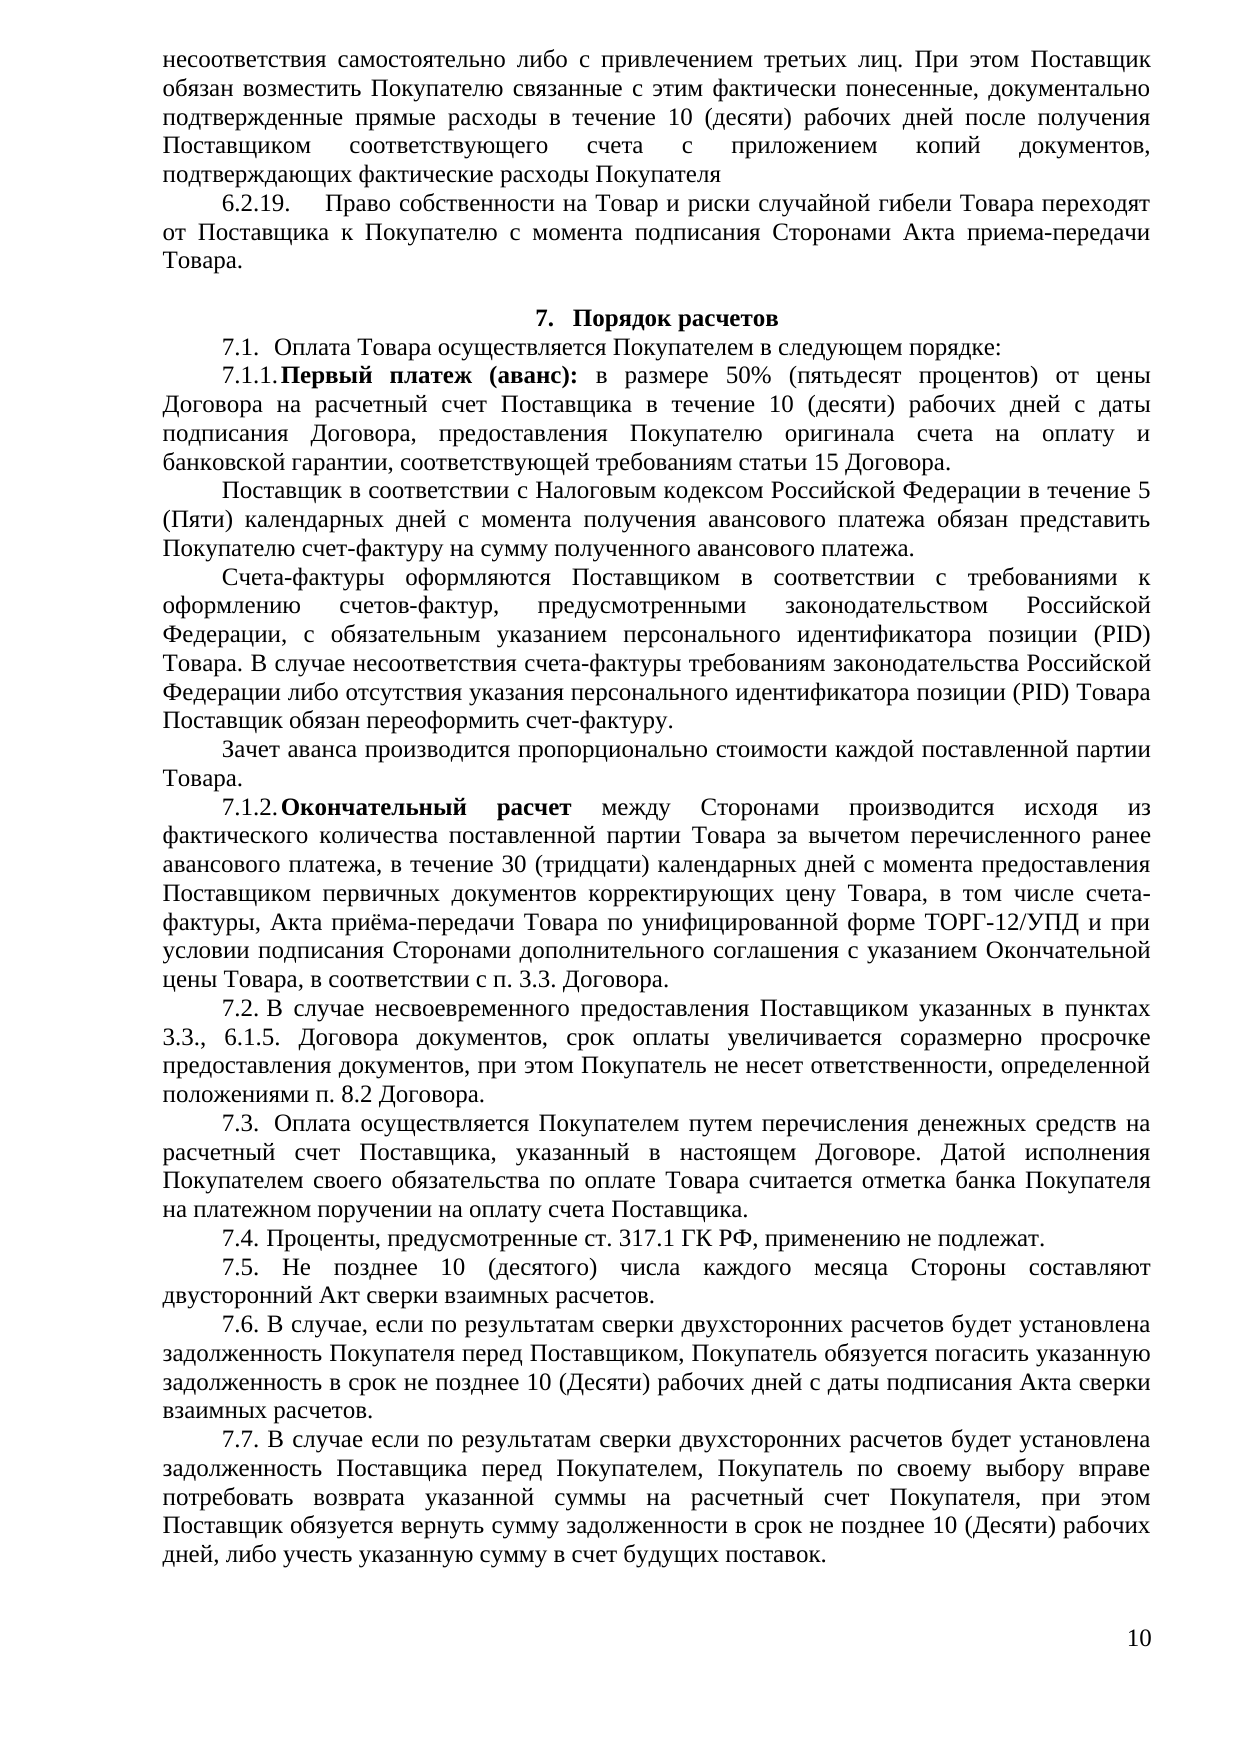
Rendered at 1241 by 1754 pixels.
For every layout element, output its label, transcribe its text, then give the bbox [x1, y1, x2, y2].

list Проценты, предусмотренные ст. 317.1 ГК РФ, применению не подлежат. [162, 1223, 1152, 1252]
list Оплата осуществляется Покупателем путем перечисления денежных средств на расчетный счет Поставщика, указанный в настоящем Договоре. Датой исполнения Покупателем своего обязательства по оплате Товара считается отметка банка Покупателя на платежном поручении на оплату счета Поставщика. [162, 1108, 1152, 1223]
list Первый платеж (аванс): в размере 50% (пятьдесят процентов) от цены Договора на расчетный счет Поставщика в течение 10 (десяти) рабочих дней с даты подписания Договора, предоставления Покупателю оригинала счета на оплату и банковской гарантии, соответствующей требованиям статьи 15 Договора. [162, 361, 1152, 476]
text 7.5. Не позднее 10 (десятого) числа каждого месяца Стороны составляют двусторонний Акт сверки взаимных расчетов. [162, 1252, 1152, 1309]
list В случае несвоевременного предоставления Поставщиком указанных в пунктах 3.3., 6.1.5. Договора документов, срок оплаты увеличивается соразмерно просрочке предоставления документов, при этом Покупатель не несет ответственности, определенной положениями п. 8.2 Договора. [162, 993, 1152, 1108]
list Оплата Товара осуществляется Покупателем в следующем порядке: [162, 332, 1152, 361]
list Окончательный расчет между Сторонами производится исходя из фактического количества поставленной партии Товара за вычетом перечисленного ранее авансового платежа, в течение 30 (тридцати) календарных дней с момента предоставления Поставщиком первичных документов корректирующих цену Товара, в том числе счета-фактуры, Акта приёма-передачи Товара по унифицированной форме ТОРГ-12/УПД и при условии подписания Сторонами дополнительного соглашения с указанием Окончательной цены Товара, в соответствии с п. 3.3. Договора. [162, 792, 1152, 993]
text Поставщик в соответствии с Налоговым кодексом Российской Федерации в течение 5 (Пяти) календарных дней с момента получения авансового платежа обязан представить Покупателю счет-фактуру на сумму полученного авансового платежа. [162, 476, 1152, 562]
text 6.2.19. Право собственности на Товар и риски случайной гибели Товара переходят от Поставщика к Покупателю с момента подписания Сторонами Акта приема-передачи Товара. [162, 188, 1152, 274]
text 7.6. В случае, если по результатам сверки двухсторонних расчетов будет установлена задолженность Покупателя перед Поставщиком, Покупатель обязуется погасить указанную задолженность в срок не позднее 10 (Десяти) рабочих дней с даты подписания Акта сверки взаимных расчетов. [162, 1309, 1152, 1424]
list Порядок расчетов [162, 303, 1152, 332]
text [162, 44, 1152, 188]
text Счета-фактуры оформляются Поставщиком в соответствии с требованиями к оформлению счетов-фактур, предусмотренными законодательством Российской Федерации, с обязательным указанием персонального идентификатора позиции (PID) Товара. В случае несоответствия счета-фактуры требованиям законодательства Российской Федерации либо отсутствия указания персонального идентификатора позиции (PID) Товара Поставщик обязан переоформить счет-фактуру. [162, 562, 1152, 734]
list Зачет аванса производится пропорционально стоимости каждой поставленной партии Товара. [162, 734, 1152, 792]
text 7.7. В случае если по результатам сверки двухсторонних расчетов будет установлена задолженность Поставщика перед Покупателем, Покупатель по своему выбору вправе потребовать возврата указанной суммы на расчетный счет Покупателя, при этом Поставщик обязуется вернуть сумму задолженности в срок не позднее 10 (Десяти) рабочих дней, либо учесть указанную сумму в счет будущих поставок. [162, 1424, 1152, 1568]
